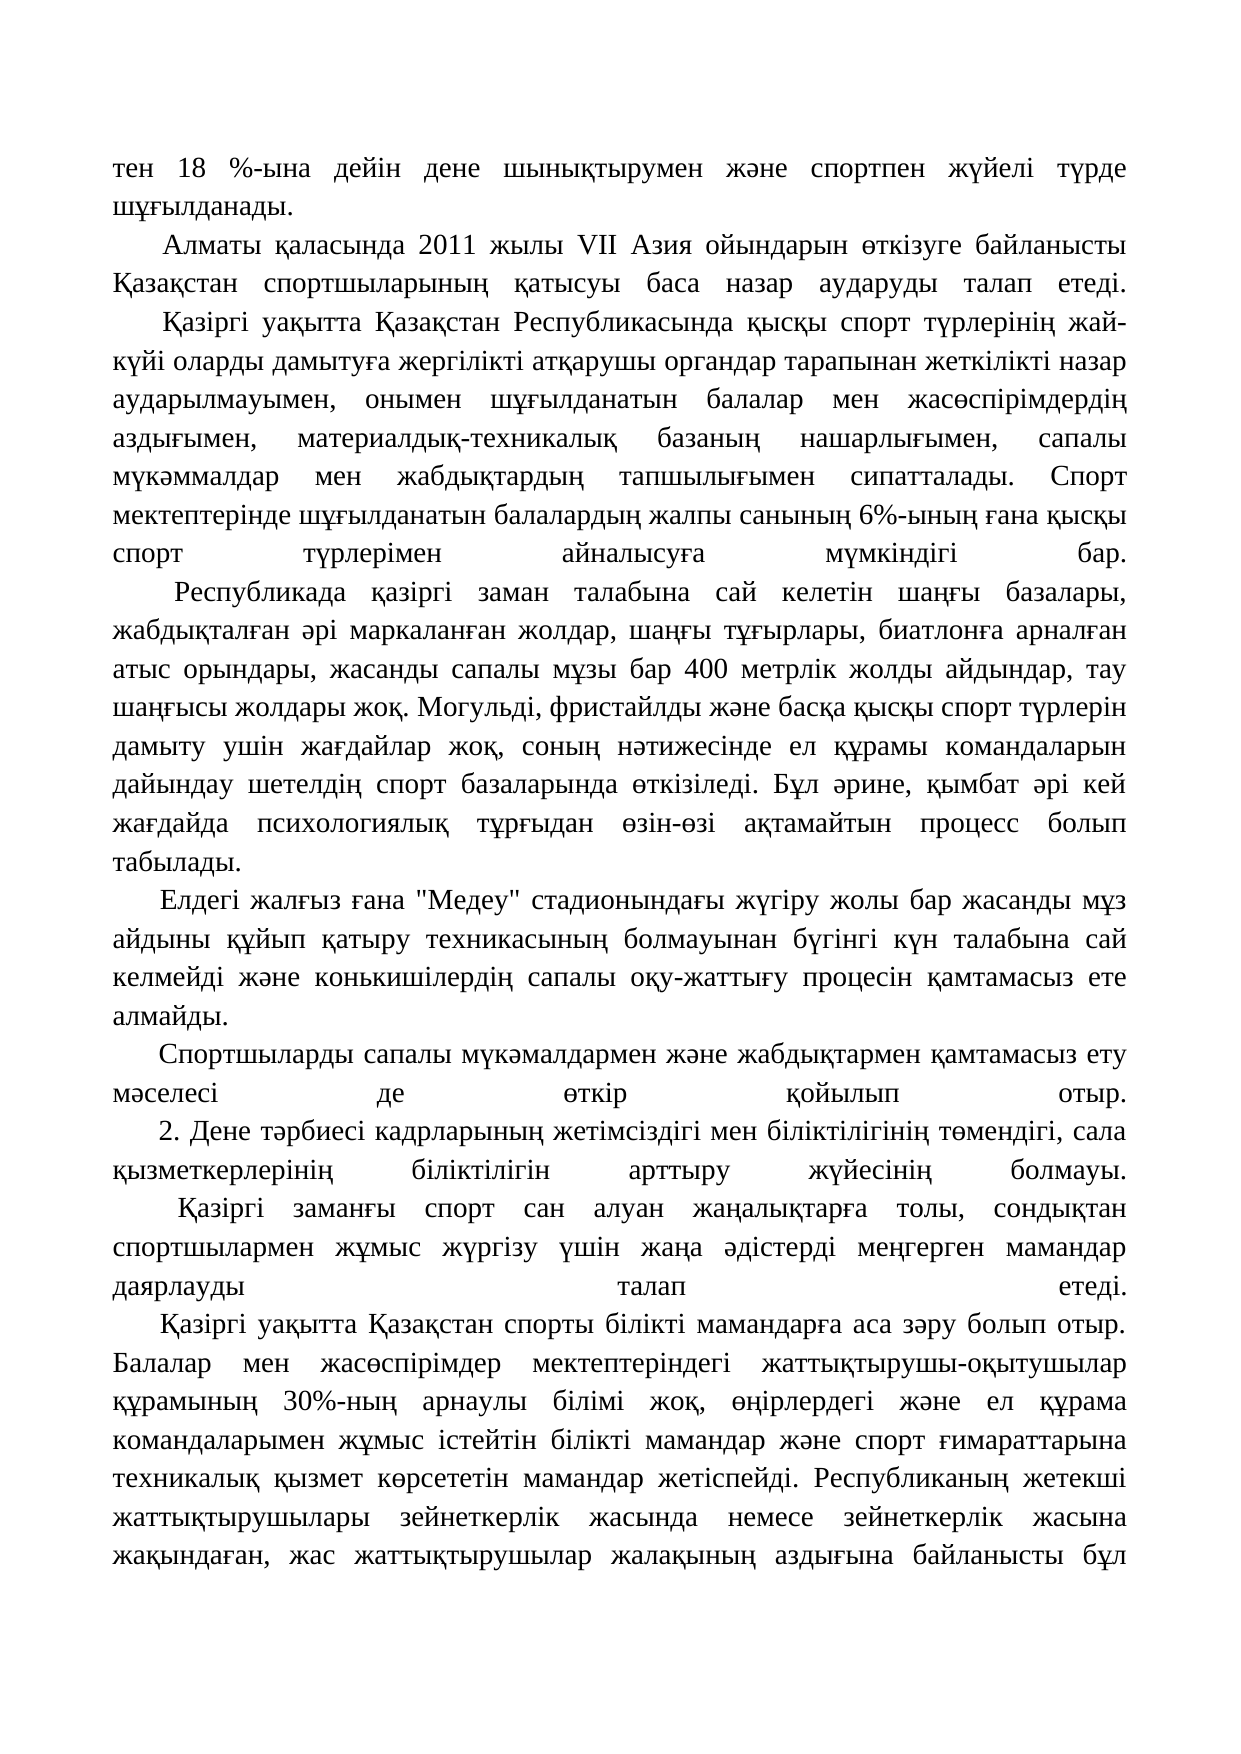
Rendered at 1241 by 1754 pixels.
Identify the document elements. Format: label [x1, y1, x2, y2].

text [112, 150, 1128, 1571]
